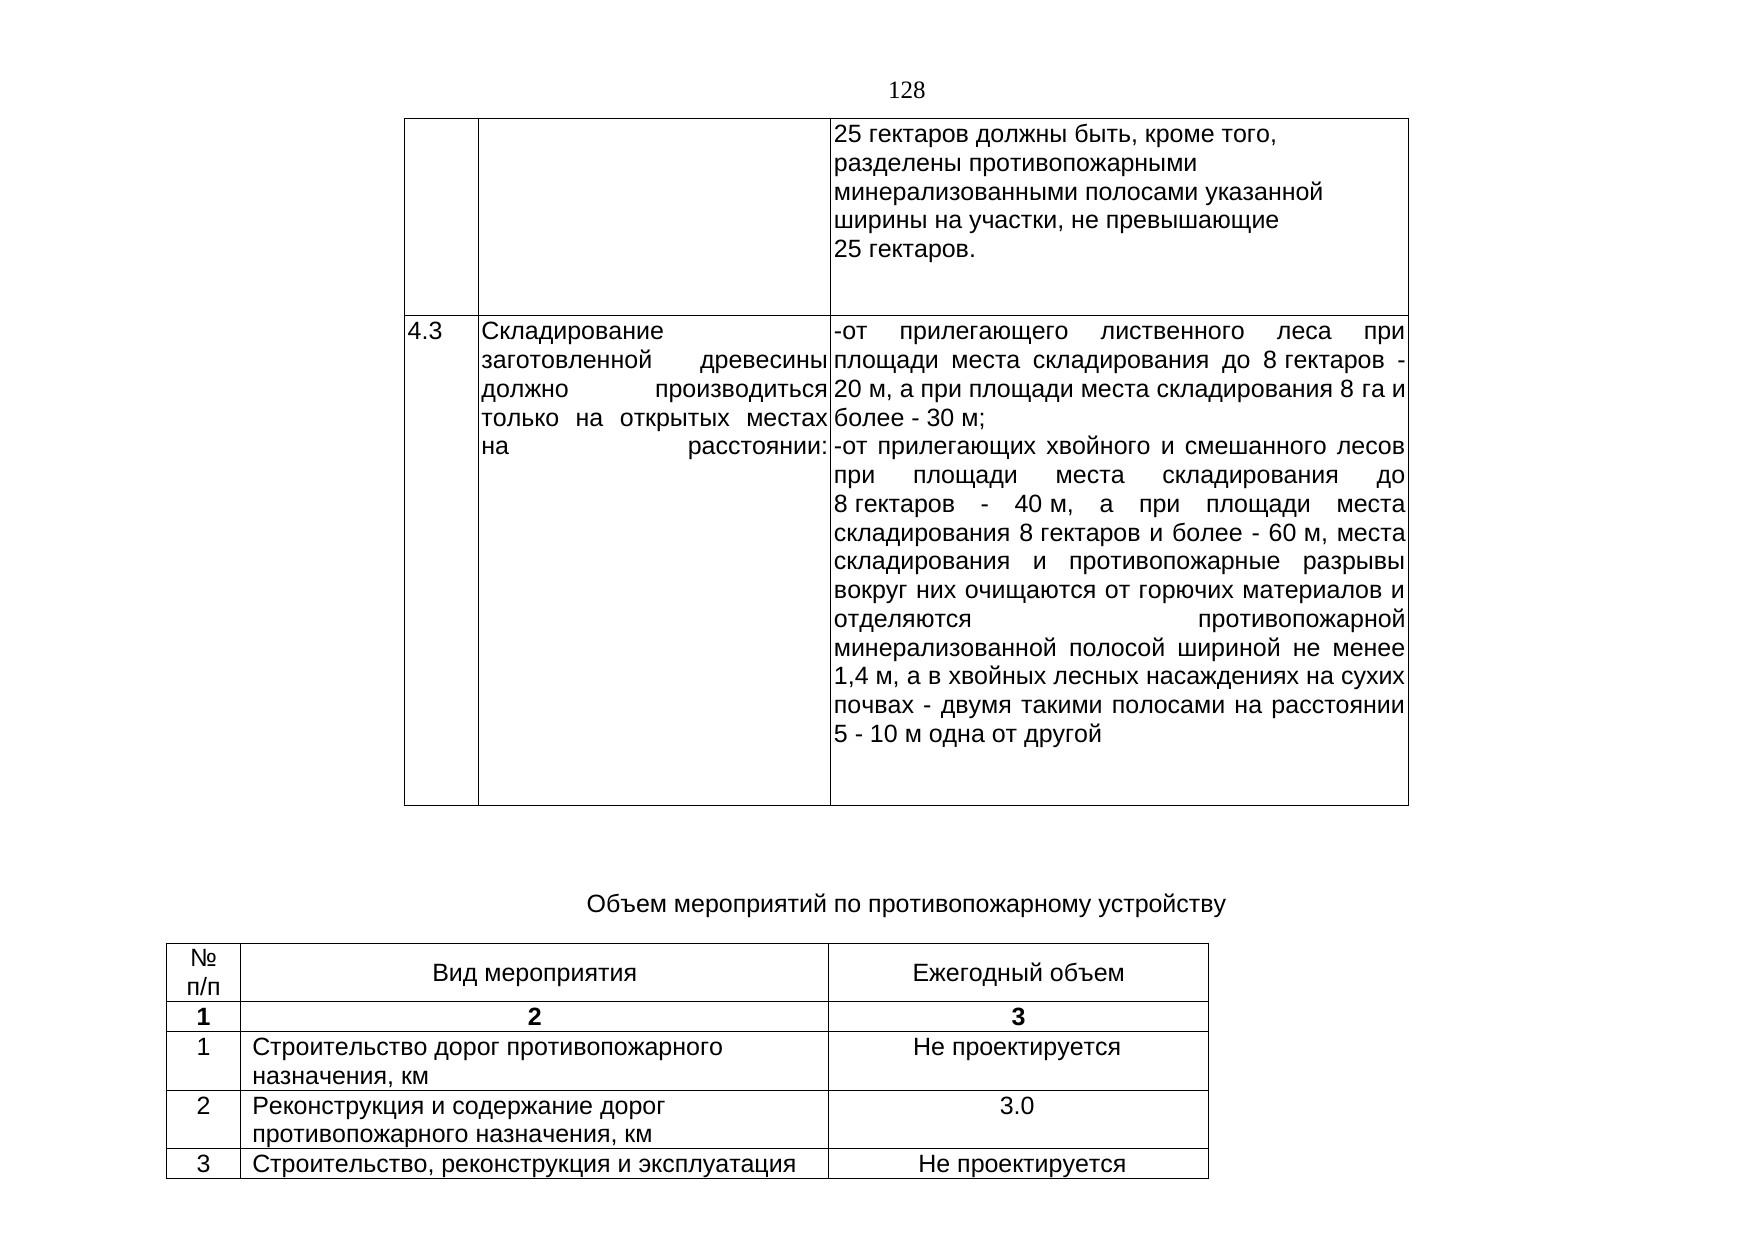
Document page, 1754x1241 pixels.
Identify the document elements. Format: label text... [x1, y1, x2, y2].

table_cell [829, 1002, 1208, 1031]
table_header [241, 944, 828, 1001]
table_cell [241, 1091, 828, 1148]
text Объем мероприятий по противопожарному устройству [177, 889, 1636, 917]
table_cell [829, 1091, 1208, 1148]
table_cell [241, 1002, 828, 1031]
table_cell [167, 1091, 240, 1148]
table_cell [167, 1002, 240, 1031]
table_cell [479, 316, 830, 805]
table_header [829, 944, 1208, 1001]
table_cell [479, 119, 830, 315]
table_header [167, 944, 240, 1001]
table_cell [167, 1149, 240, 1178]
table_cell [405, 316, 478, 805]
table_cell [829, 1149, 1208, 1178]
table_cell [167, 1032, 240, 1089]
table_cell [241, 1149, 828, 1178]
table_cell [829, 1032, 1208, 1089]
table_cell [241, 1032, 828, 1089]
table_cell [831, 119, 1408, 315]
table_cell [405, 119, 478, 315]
